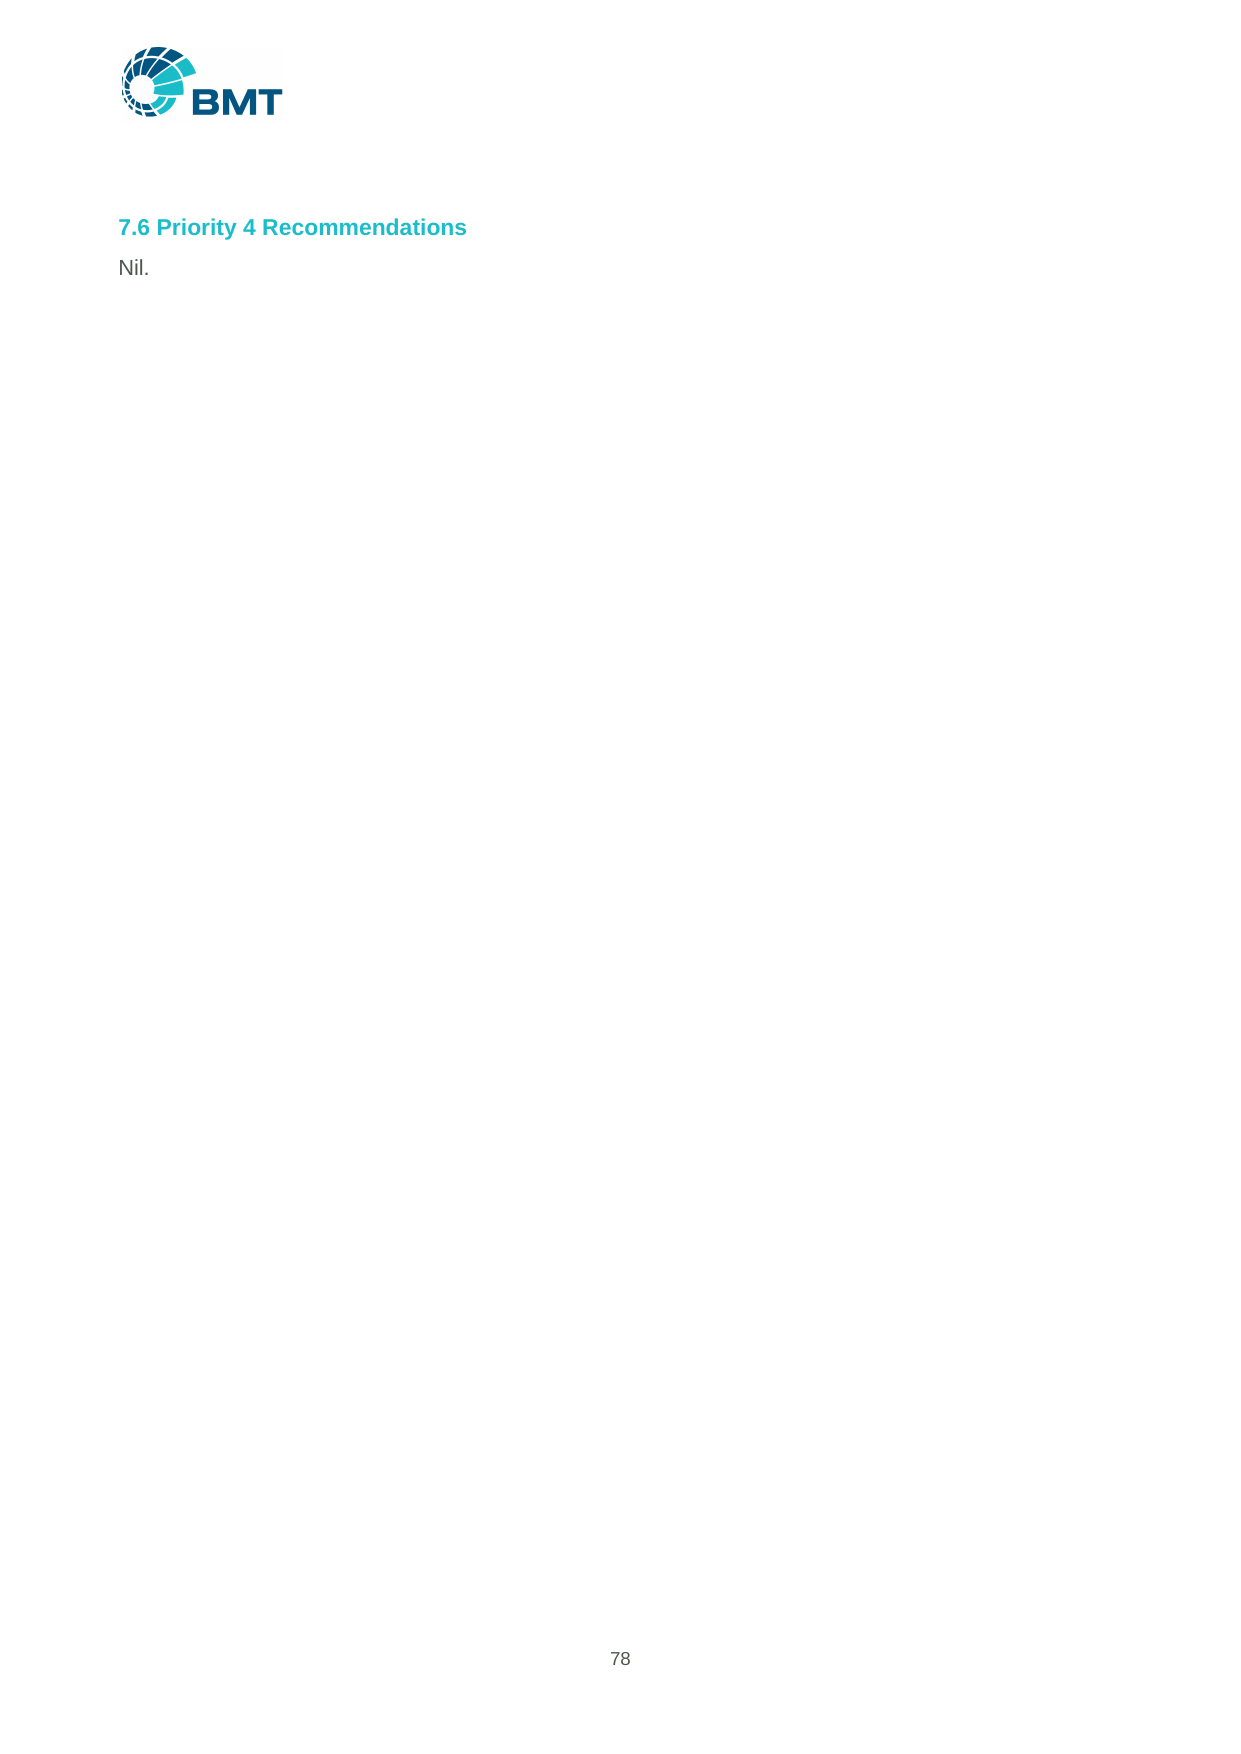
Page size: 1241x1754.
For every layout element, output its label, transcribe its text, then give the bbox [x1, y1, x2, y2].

text Nil. [118, 255, 1122, 280]
picture [122, 47, 283, 123]
subtitle Priority 4 Recommendations [118, 214, 1122, 240]
